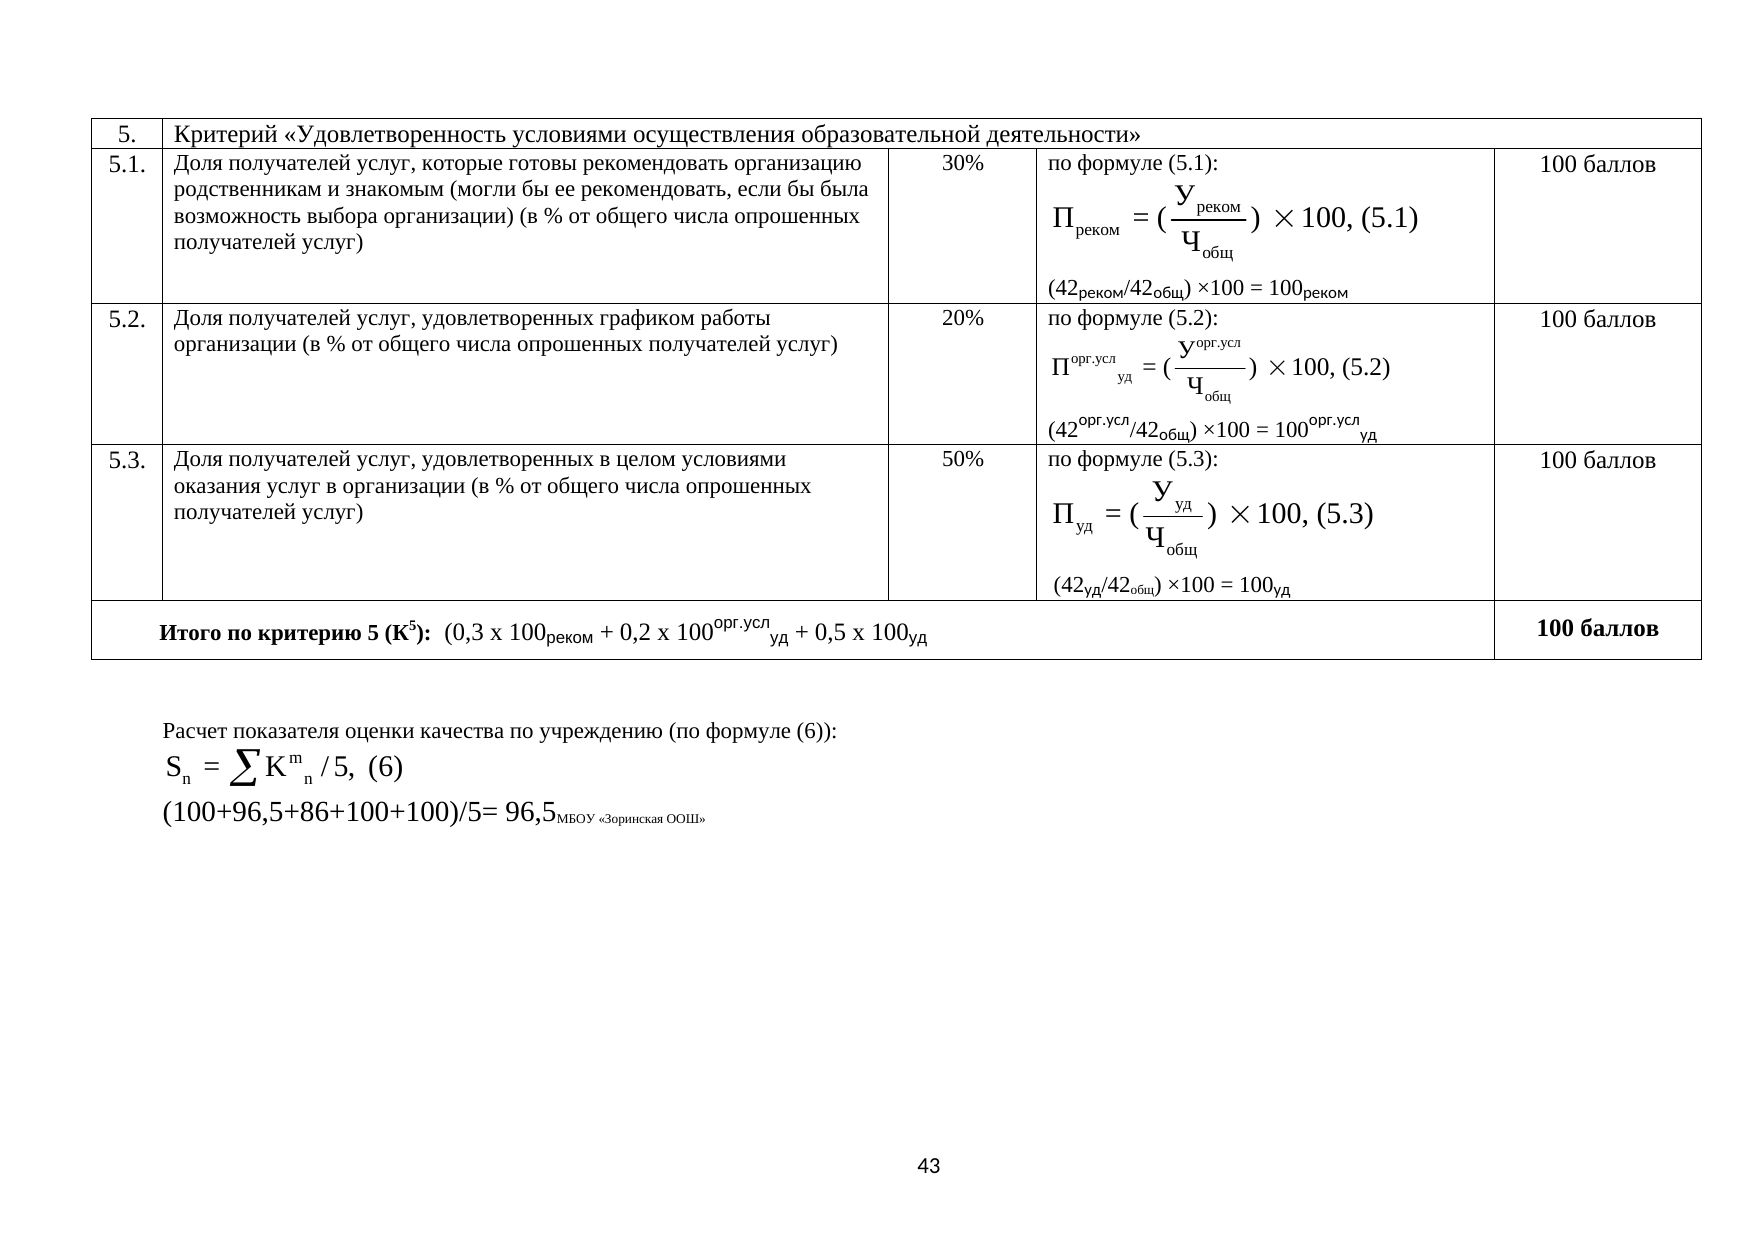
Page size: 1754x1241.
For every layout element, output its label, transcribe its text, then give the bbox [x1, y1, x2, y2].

table_cell 100 баллов [1495, 445, 1701, 599]
text (100+96,5+86+100+100)/5= 96,5МБОУ «Зоринская ООШ» [162, 794, 1695, 827]
table_cell 20% [889, 304, 1036, 444]
table_cell 30% [889, 149, 1036, 303]
text Расчет показателя оценки качества по учреждению (по формуле (6)): [162, 718, 1695, 744]
table_cell 5. [92, 119, 162, 148]
table_cell Критерий «Удовлетворенность условиями осуществления образовательной деятельности» [163, 119, 1701, 148]
table_cell 100 баллов [1495, 149, 1701, 303]
table_cell Доля получателей услуг, которые готовы рекомендовать организацию родственникам и знакомым (могли бы ее рекомендовать, если бы была возможность выбора организации) (в % от общего числа опрошенных получателей услуг) [163, 149, 888, 303]
table_cell 5.1. [92, 149, 162, 303]
table_cell 100 баллов [1495, 304, 1701, 444]
table_cell 5.3. [92, 445, 162, 599]
table_cell 5.2. [92, 304, 162, 444]
table_cell Доля получателей услуг, удовлетворенных в целом условиями оказания услуг в организации (в % от общего числа опрошенных получателей услуг) [163, 445, 888, 599]
table_cell по формуле (5.1): (42реком/42общ) ×100 = 100реком [1037, 149, 1494, 303]
table_cell 50% [889, 445, 1036, 599]
table_cell по формуле (5.3): (42уд/42общ) ×100 = 100уд [1037, 445, 1494, 599]
table_cell Итого по критерию 5 (К5): (0,3 х 100реком + 0,2 х 100орг.услуд + 0,5 х 100уд [92, 601, 1494, 659]
table_cell Доля получателей услуг, удовлетворенных графиком работы организации (в % от общего числа опрошенных получателей услуг) [163, 304, 888, 444]
table_cell по формуле (5.2): (42орг.усл/42общ) ×100 = 100орг.услуд [1037, 304, 1494, 444]
table_cell 100 баллов [1495, 601, 1701, 659]
